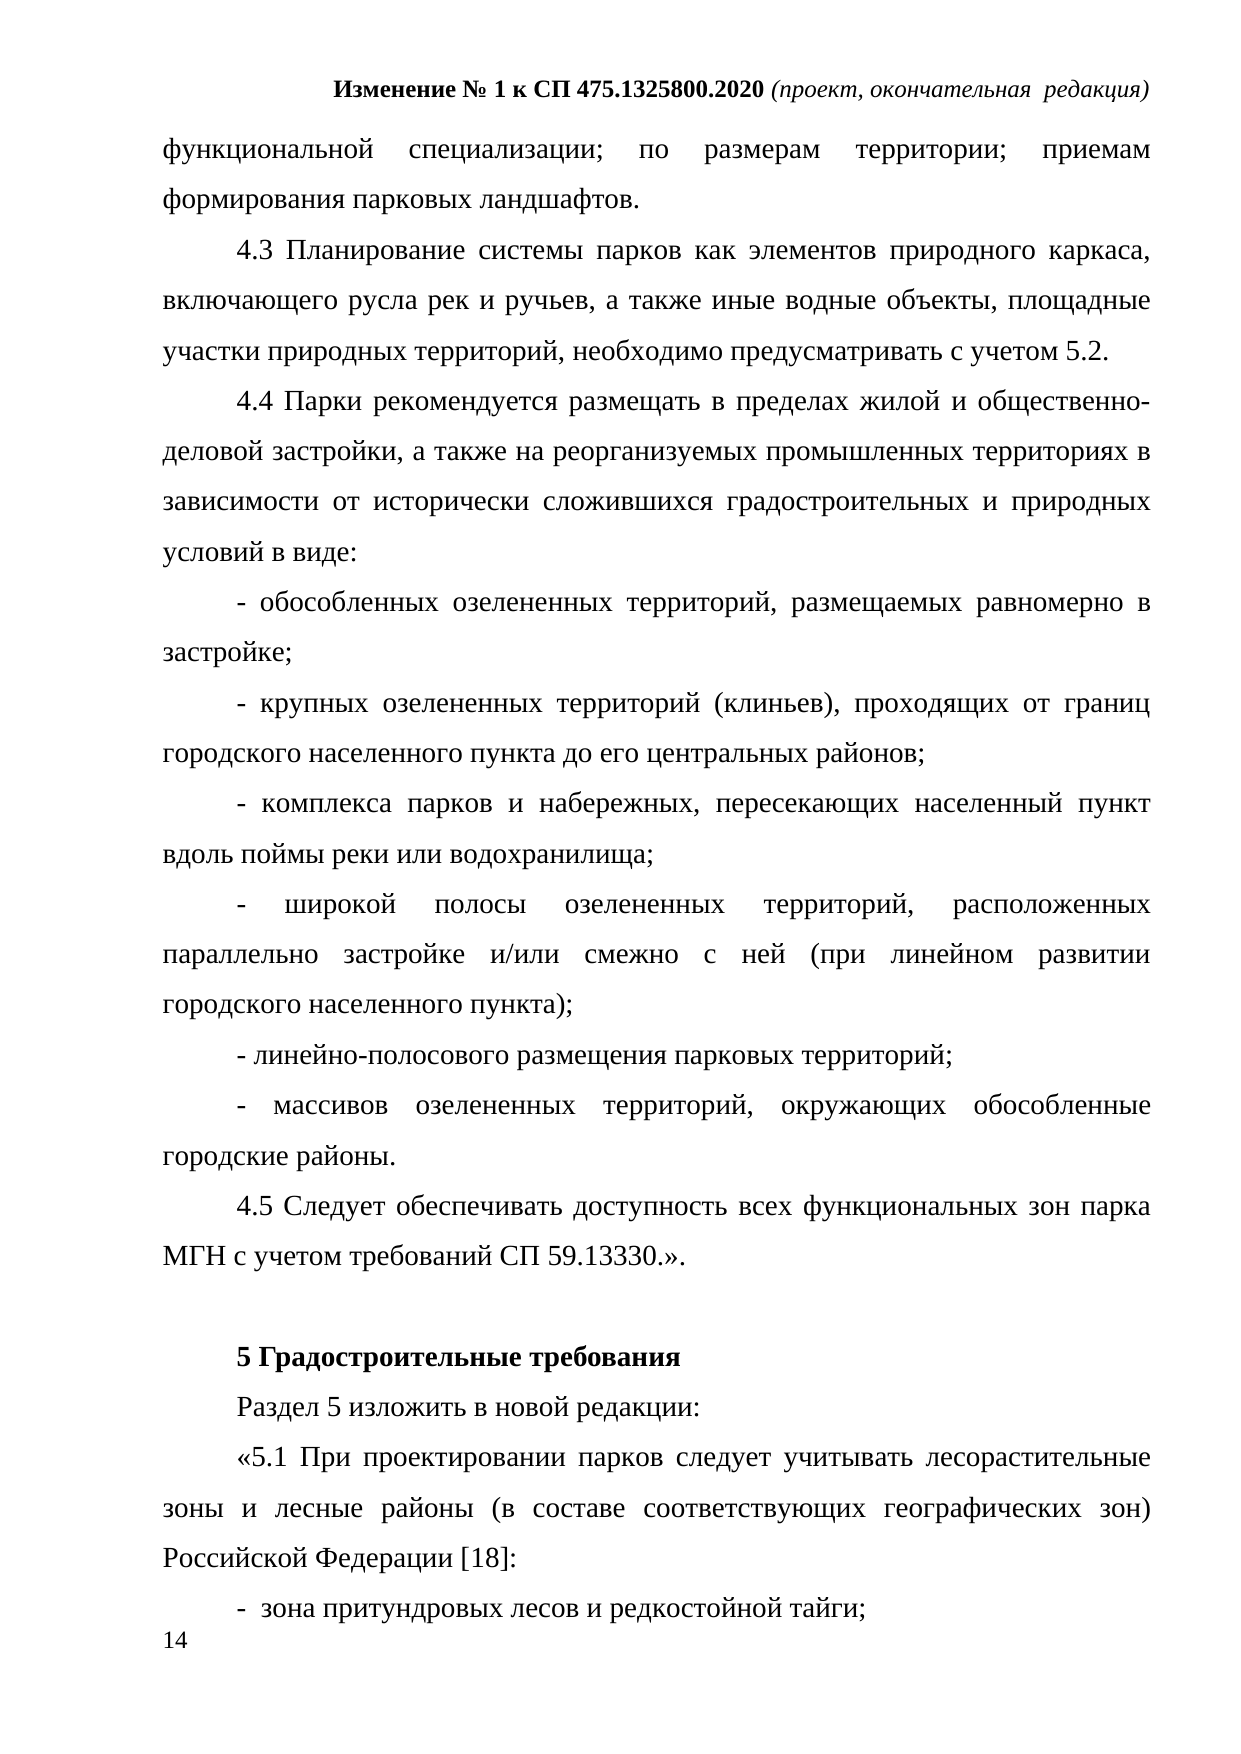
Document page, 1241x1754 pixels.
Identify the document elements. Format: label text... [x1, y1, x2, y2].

text 4.4 Парки рекомендуется размещать в пределах жилой и общественно-деловой застройки, а также на реорганизуемых промышленных территориях в зависимости от исторически сложившихся градостроительных и природных условий в виде: [162, 383, 1152, 567]
text - комплекса парков и набережных, пересекающих населенный пункт вдоль поймы реки или водохранилища; [162, 785, 1152, 869]
text - обособленных озелененных территорий, размещаемых равномерно в застройке; [162, 584, 1152, 668]
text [162, 131, 1152, 215]
text - линейно-полосового размещения парковых территорий; [162, 1037, 1152, 1071]
text 4.3 Планирование системы парков как элементов природного каркаса, включающего русла рек и ручьев, а также иные водные объекты, площадные участки природных территорий, необходимо предусматривать с учетом 5.2. [162, 232, 1152, 366]
subtitle 5 Градостроительные требования [162, 1339, 1152, 1372]
text «5.1 При проектировании парков следует учитывать лесорастительные зоны и лесные районы (в составе соответствующих географических зон) Российской Федерации [18]: [162, 1439, 1152, 1574]
text - широкой полосы озелененных территорий, расположенных параллельно застройке и/или смежно с ней (при линейном развитии городского населенного пункта); [162, 886, 1152, 1020]
text 4.5 Следует обеспечивать доступность всех функциональных зон парка МГН с учетом требований СП 59.13330.». [162, 1188, 1152, 1272]
text - крупных озелененных территорий (клиньев), проходящих от границ городского населенного пункта до его центральных районов; [162, 685, 1152, 769]
text - зона притундровых лесов и редкостойной тайги; [162, 1590, 1152, 1624]
text Раздел 5 изложить в новой редакции: [162, 1389, 1152, 1423]
text - массивов озелененных территорий, окружающих обособленные городские районы. [162, 1087, 1152, 1171]
